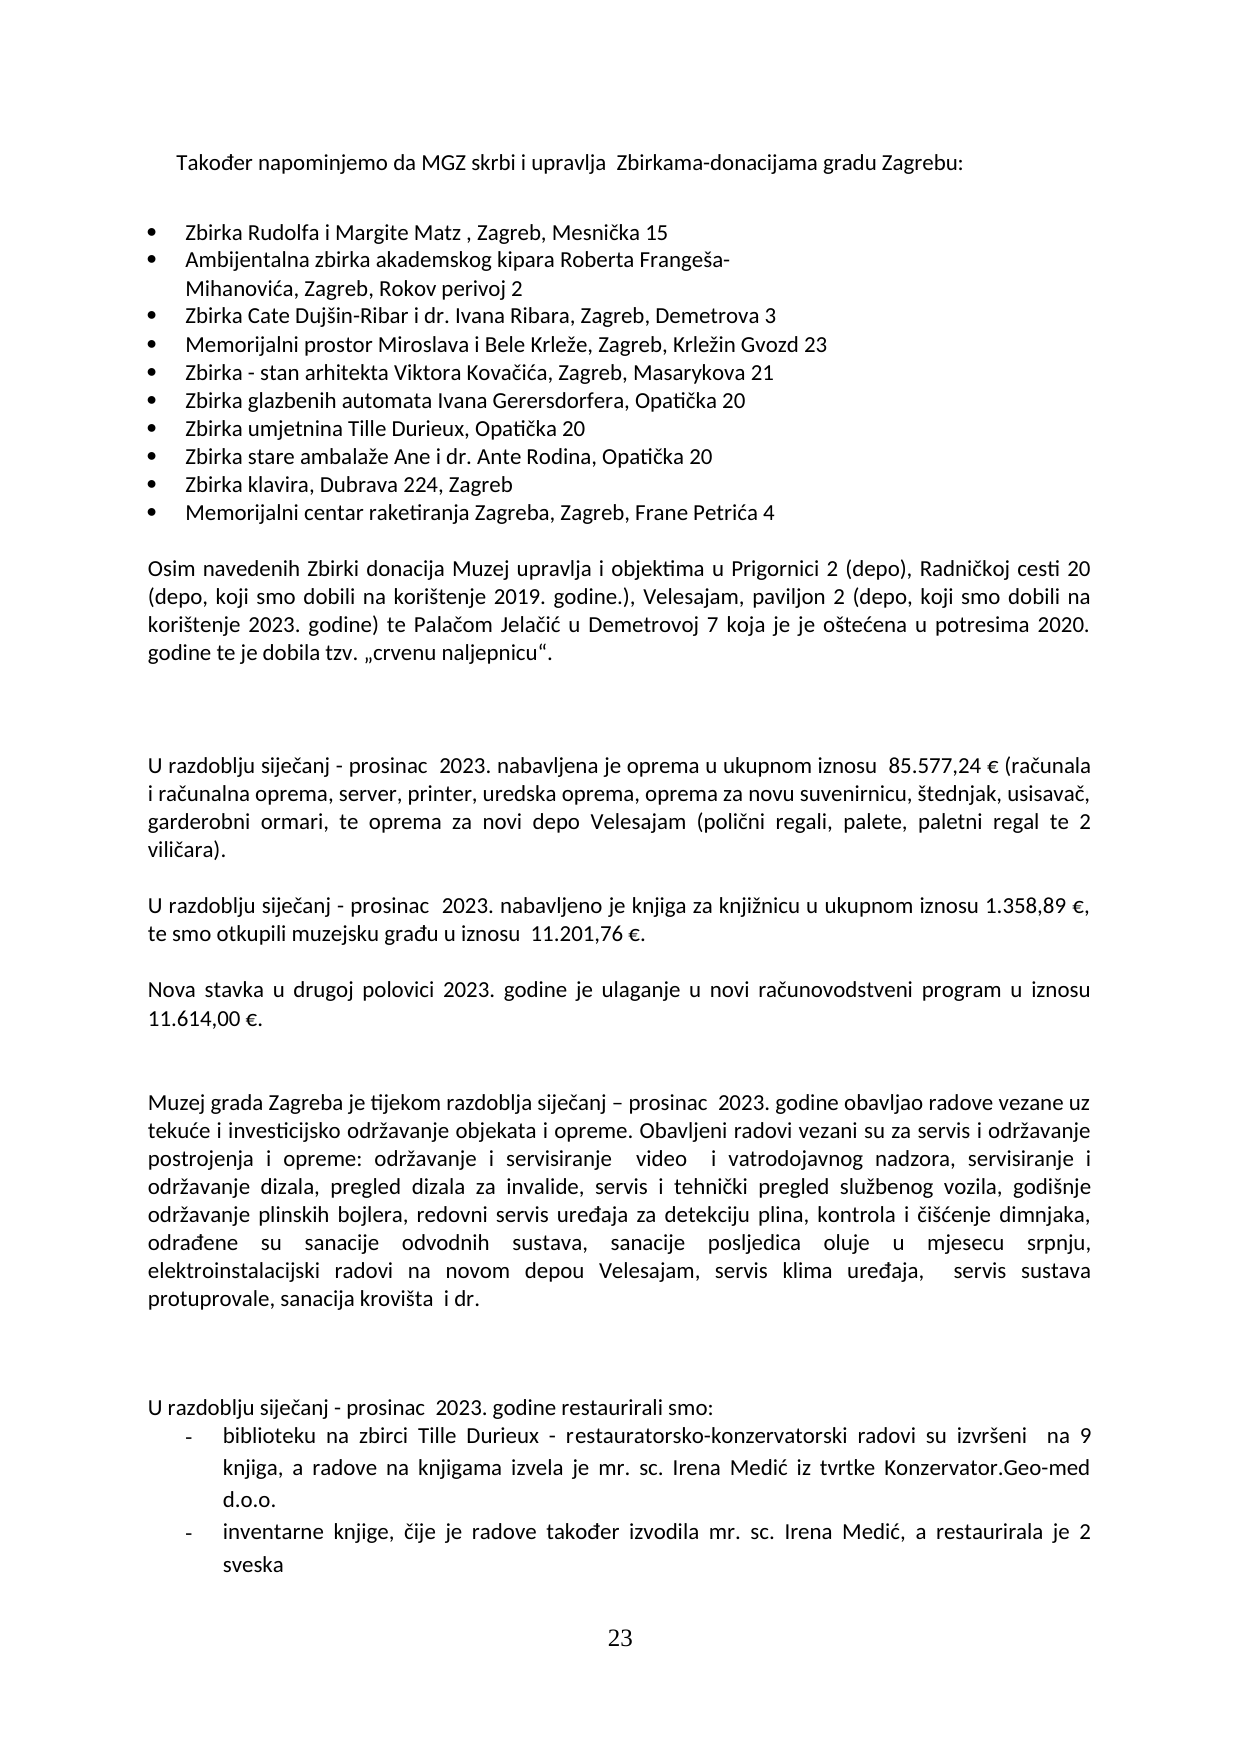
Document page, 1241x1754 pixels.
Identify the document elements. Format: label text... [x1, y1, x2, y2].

text Muzej grada Zagreba je tijekom razdoblja siječanj – prosinac 2023. godine obavljao radove vezane uz tekuće i investicijsko održavanje objekata i opreme. Obavljeni radovi vezani su za servis i održavanje postrojenja i opreme: održavanje i servisiranje video i vatrodojavnog nadzora, servisiranje i održavanje dizala, pregled dizala za invalide, servis i tehnički pregled službenog vozila, godišnje održavanje plinskih bojlera, redovni servis uređaja za detekciju plina, kontrola i čišćenje dimnjaka, odrađene su sanacije odvodnih sustava, sanacije posljedica oluje u mjesecu srpnju, elektroinstalacijski radovi na novom depou Velesajam, servis klima uređaja, servis sustava protuprovale, sanacija krovišta i dr. [148, 1088, 1093, 1312]
text Osim navedenih Zbirki donacija Muzej upravlja i objektima u Prigornici 2 (depo), Radničkoj cesti 20 (depo, koji smo dobili na korištenje 2019. godine.), Velesajam, paviljon 2 (depo, koji smo dobili na korištenje 2023. godine) te Palačom Jelačić u Demetrovoj 7 koja je je oštećena u potresima 2020. godine te je dobila tzv. „crvenu naljepnicu“. [148, 554, 1093, 666]
text Nova stavka u drugoj polovici 2023. godine je ulaganje u novi računovodstveni program u iznosu 11.614,00 €. [148, 976, 1093, 1032]
list biblioteku na zbirci Tille Durieux - restauratorsko-konzervatorski radovi su izvršeni na 9 knjiga, a radove na knjigama izvela je mr. sc. Irena Medić iz tvrtke Konzervator.Geo-med d.o.o. [185, 1421, 1093, 1513]
list Zbirka glazbenih automata Ivana Gerersdorfera, Opatička 20 [148, 386, 1093, 414]
text U razdoblju siječanj - prosinac 2023. nabavljena je oprema u ukupnom iznosu 85.577,24 € (računala i računalna oprema, server, printer, uredska oprema, oprema za novu suvenirnicu, štednjak, usisavač, garderobni ormari, te oprema za novi depo Velesajam (polični regali, palete, paletni regal te 2 viličara). [148, 751, 1093, 863]
text Mihanovića, Zagreb, Rokov perivoj 2 [185, 274, 1093, 302]
list Zbirka Rudolfa i Margite Matz , Zagreb, Mesnička 15 [148, 218, 1093, 246]
list inventarne knjige, čije je radove također izvodila mr. sc. Irena Medić, a restaurirala je 2 sveska [185, 1517, 1093, 1578]
list Zbirka stare ambalaže Ane i dr. Ante Rodina, Opatička 20 [148, 442, 1093, 470]
list Memorijalni centar raketiranja Zagreba, Zagreb, Frane Petrića 4 [148, 498, 1093, 526]
list Zbirka umjetnina Tille Durieux, Opatička 20 [148, 414, 1093, 442]
list Zbirka klavira, Dubrava 224, Zagreb [148, 470, 1093, 498]
text Također napominjemo da MGZ skrbi i upravlja Zbirkama-donacijama gradu Zagrebu: [176, 148, 1093, 176]
list Ambijentalna zbirka akademskog kipara Roberta Frangeša- [148, 246, 1093, 274]
list Zbirka Cate Dujšin-Ribar i dr. Ivana Ribara, Zagreb, Demetrova 3 [148, 302, 1093, 330]
text U razdoblju siječanj - prosinac 2023. nabavljeno je knjiga za knjižnicu u ukupnom iznosu 1.358,89 €, te smo otkupili muzejsku građu u iznosu 11.201,76 €. [148, 892, 1093, 948]
list Memorijalni prostor Miroslava i Bele Krleže, Zagreb, Krležin Gvozd 23 [148, 330, 1093, 358]
list Zbirka - stan arhitekta Viktora Kovačića, Zagreb, Masarykova 21 [148, 358, 1093, 386]
text U razdoblju siječanj - prosinac 2023. godine restaurirali smo: [148, 1393, 1093, 1421]
